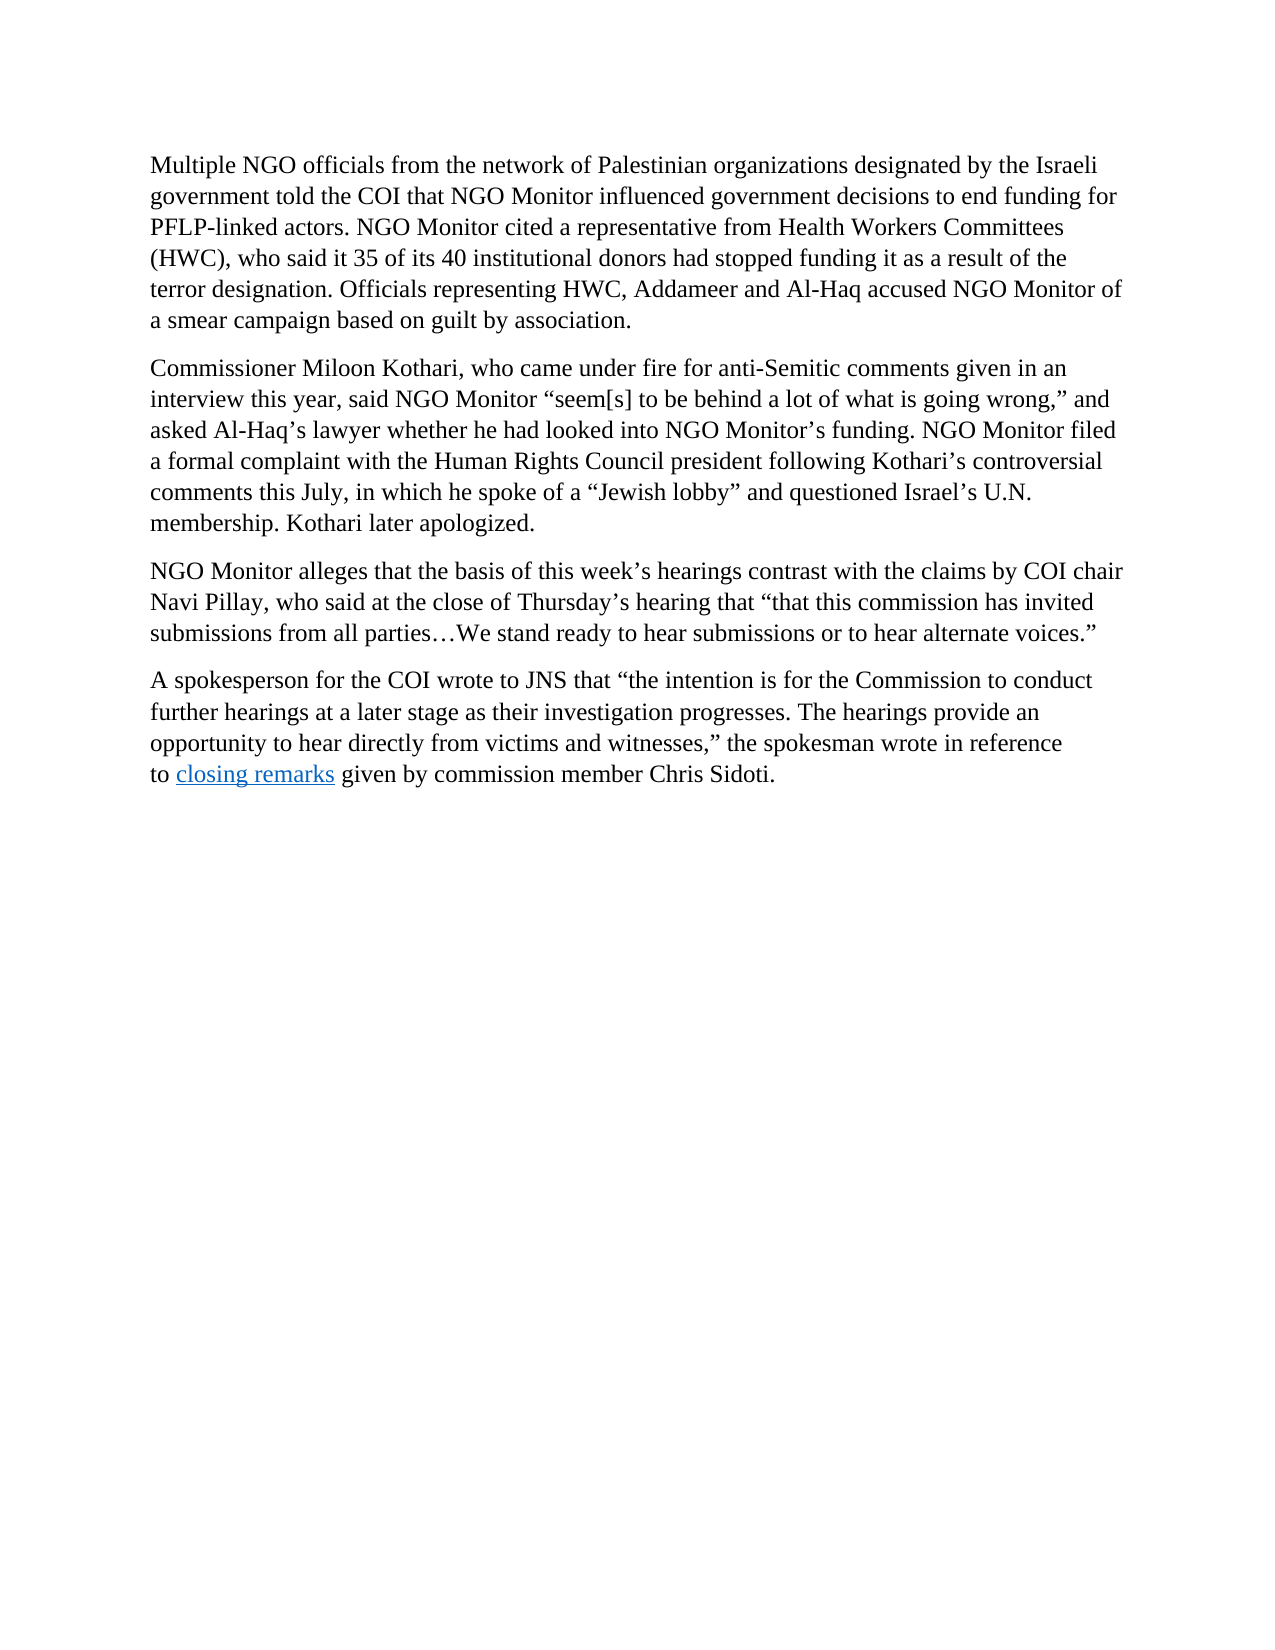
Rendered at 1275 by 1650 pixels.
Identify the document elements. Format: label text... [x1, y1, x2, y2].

text Commissioner Miloon Kothari, who came under fire for anti-Semitic comments given in an interview this year, said NGO Monitor “seem[s] to be behind a lot of what is going wrong,” and asked Al-Haq’s lawyer whether he had looked into NGO Monitor’s funding. NGO Monitor filed a formal complaint with the Human Rights Council president following Kothari’s controversial comments this July, in which he spoke of a “Jewish lobby” and questioned Israel’s U.N. membership. Kothari later apologized. [150, 353, 1125, 537]
text Multiple NGO officials from the network of Palestinian organizations designated by the Israeli government told the COI that NGO Monitor influenced government decisions to end funding for PFLP-linked actors. NGO Monitor cited a representative from Health Workers Committees (HWC), who said it 35 of its 40 institutional donors had stopped funding it as a result of the terror designation. Officials representing HWC, Addameer and Al-Haq accused NGO Monitor of a smear campaign based on guilt by association. [150, 150, 1125, 334]
text NGO Monitor alleges that the basis of this week’s hearings contrast with the claims by COI chair Navi Pillay, who said at the close of Thursday’s hearing that “that this commission has invited submissions from all parties…We stand ready to hear submissions or to hear alternate voices.” [150, 556, 1125, 647]
text A spokesperson for the COI wrote to JNS that “the intention is for the Commission to conduct further hearings at a later stage as their investigation progresses. The hearings provide an opportunity to hear directly from victims and witnesses,” the spokesman wrote in reference to closing remarks given by commission member Chris Sidoti. [150, 666, 1125, 787]
